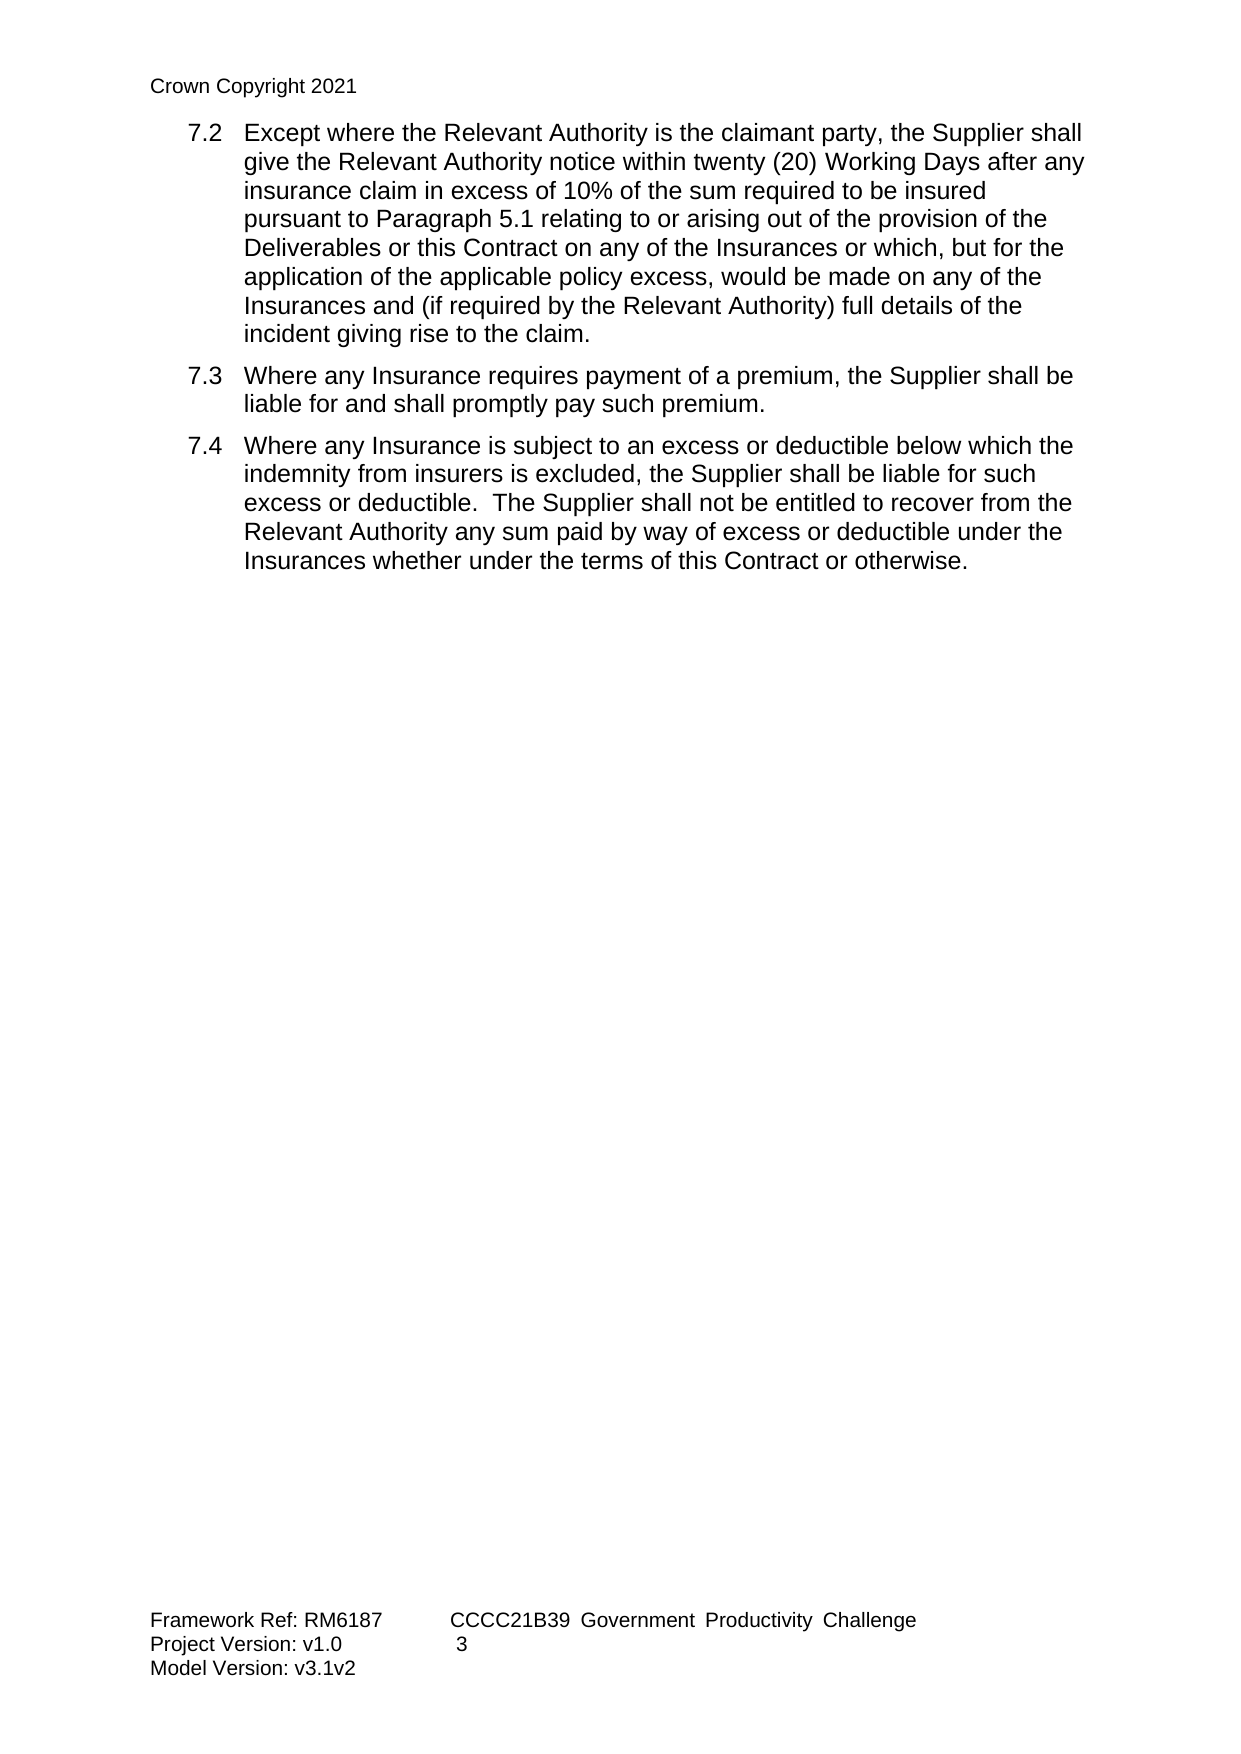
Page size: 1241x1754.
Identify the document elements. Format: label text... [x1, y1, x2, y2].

list Where any Insurance requires payment of a premium, the Supplier shall be liable for and shall promptly pay such premium. [187, 361, 1090, 418]
list Except where the Relevant Authority is the claimant party, the Supplier shall give the Relevant Authority notice within twenty (20) Working Days after any insurance claim in excess of 10% of the sum required to be insured pursuant to Paragraph 5.1 relating to or arising out of the provision of the Deliverables or this Contract on any of the Insurances or which, but for the application of the applicable policy excess, would be made on any of the Insurances and (if required by the Relevant Authority) full details of the incident giving rise to the claim. [187, 118, 1090, 348]
list Where any Insurance is subject to an excess or deductible below which the indemnity from insurers is excluded, the Supplier shall be liable for such excess or deductible. The Supplier shall not be entitled to recover from the Relevant Authority any sum paid by way of excess or deductible under the Insurances whether under the terms of this Contract or otherwise. [187, 431, 1090, 574]
